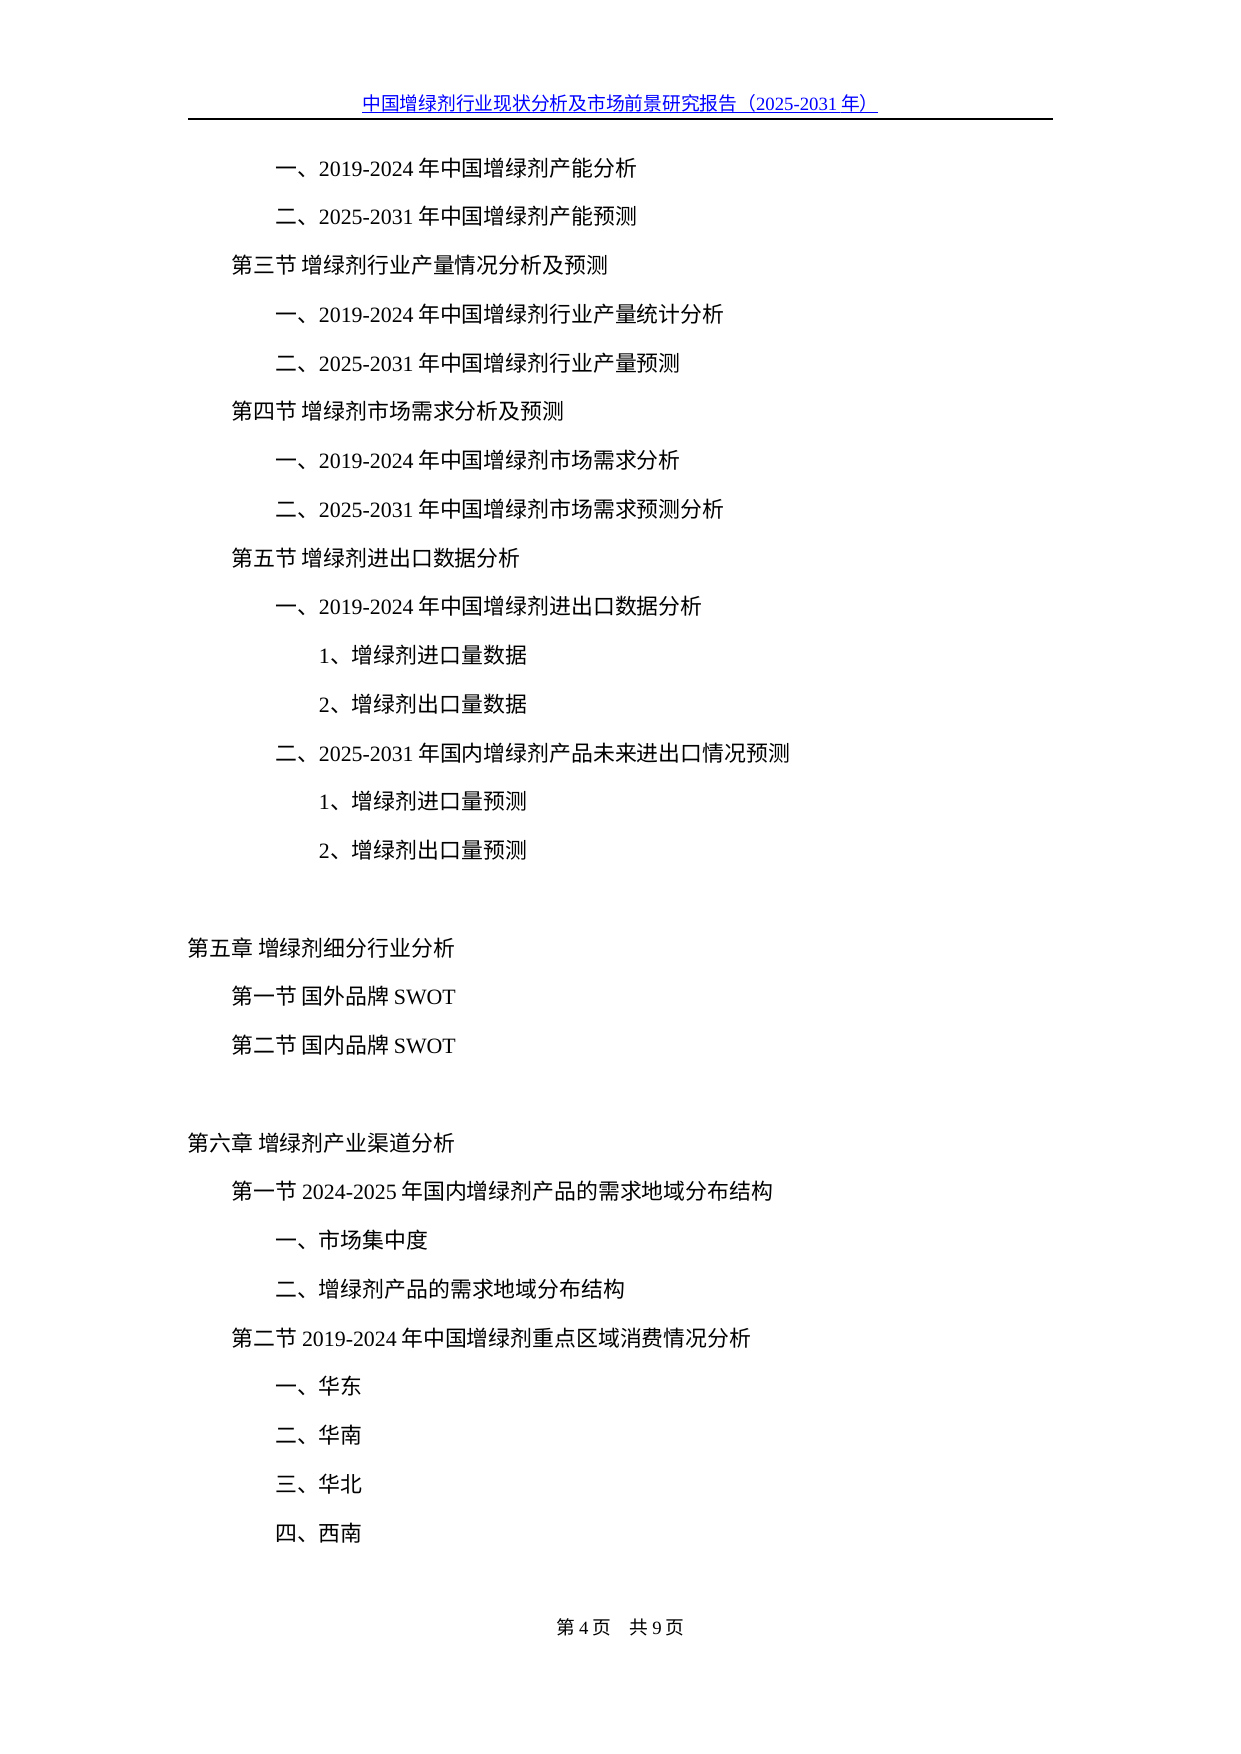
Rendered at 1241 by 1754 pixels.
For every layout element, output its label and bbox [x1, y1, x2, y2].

text [187, 150, 1053, 1548]
